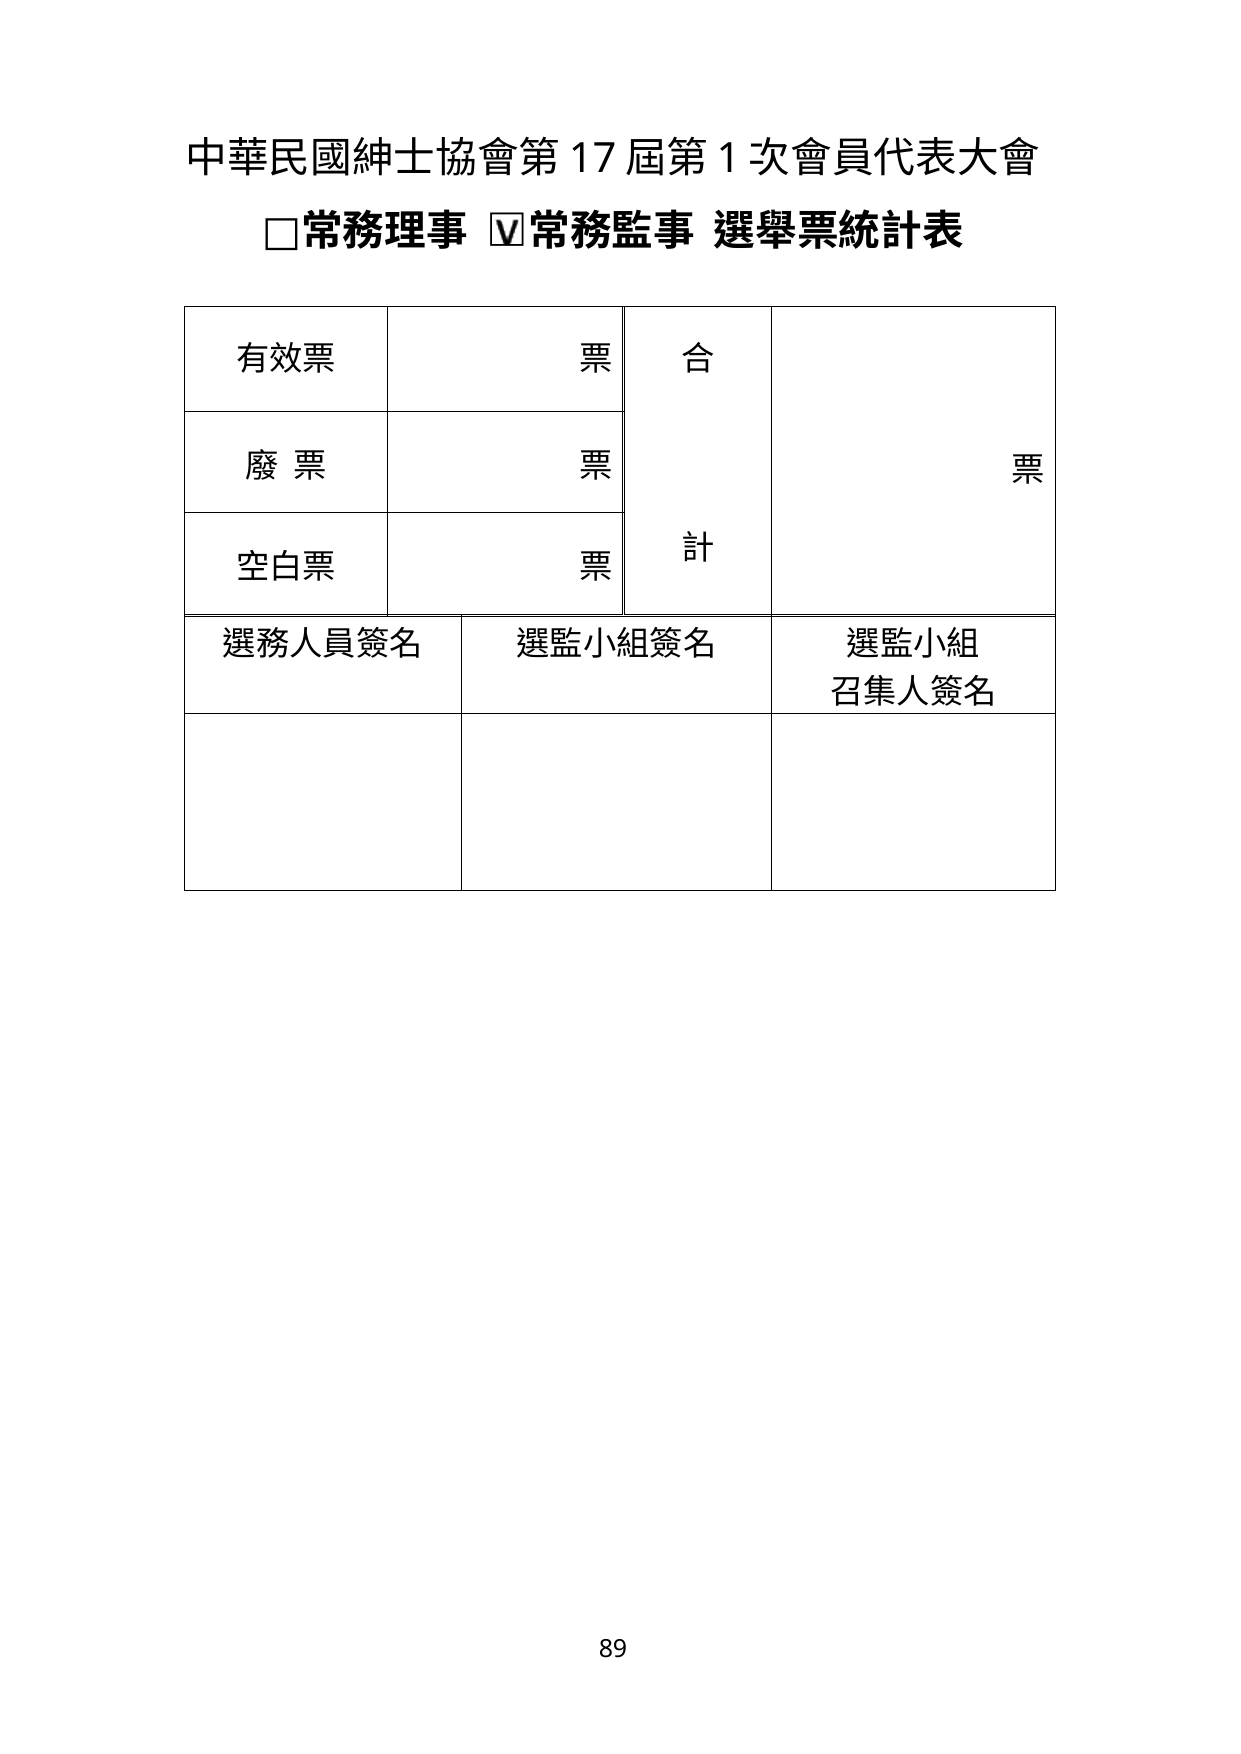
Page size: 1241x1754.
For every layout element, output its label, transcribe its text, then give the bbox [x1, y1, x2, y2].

table_header 有效票 [185, 307, 387, 411]
table_cell 空白票 [185, 513, 387, 613]
table_header 合 計 [625, 307, 771, 613]
table_cell [185, 714, 461, 890]
table_cell 票 [388, 513, 622, 613]
table_header 票 [772, 307, 1055, 613]
table_header 票 [388, 307, 622, 411]
text 中華民國紳士協會第17屆第1次會員代表大會 [89, 114, 1137, 187]
text □常務理事 □常務監事 選舉票統計表 [89, 187, 1137, 260]
table_cell 廢 票 [185, 412, 387, 512]
table_cell 選監小組 召集人簽名 [772, 617, 1055, 713]
table_cell [462, 714, 771, 890]
table_cell [772, 714, 1055, 890]
table_cell 選務人員簽名 [185, 617, 461, 713]
table_cell 選監小組簽名 [462, 617, 771, 713]
table_cell 票 [388, 412, 622, 512]
